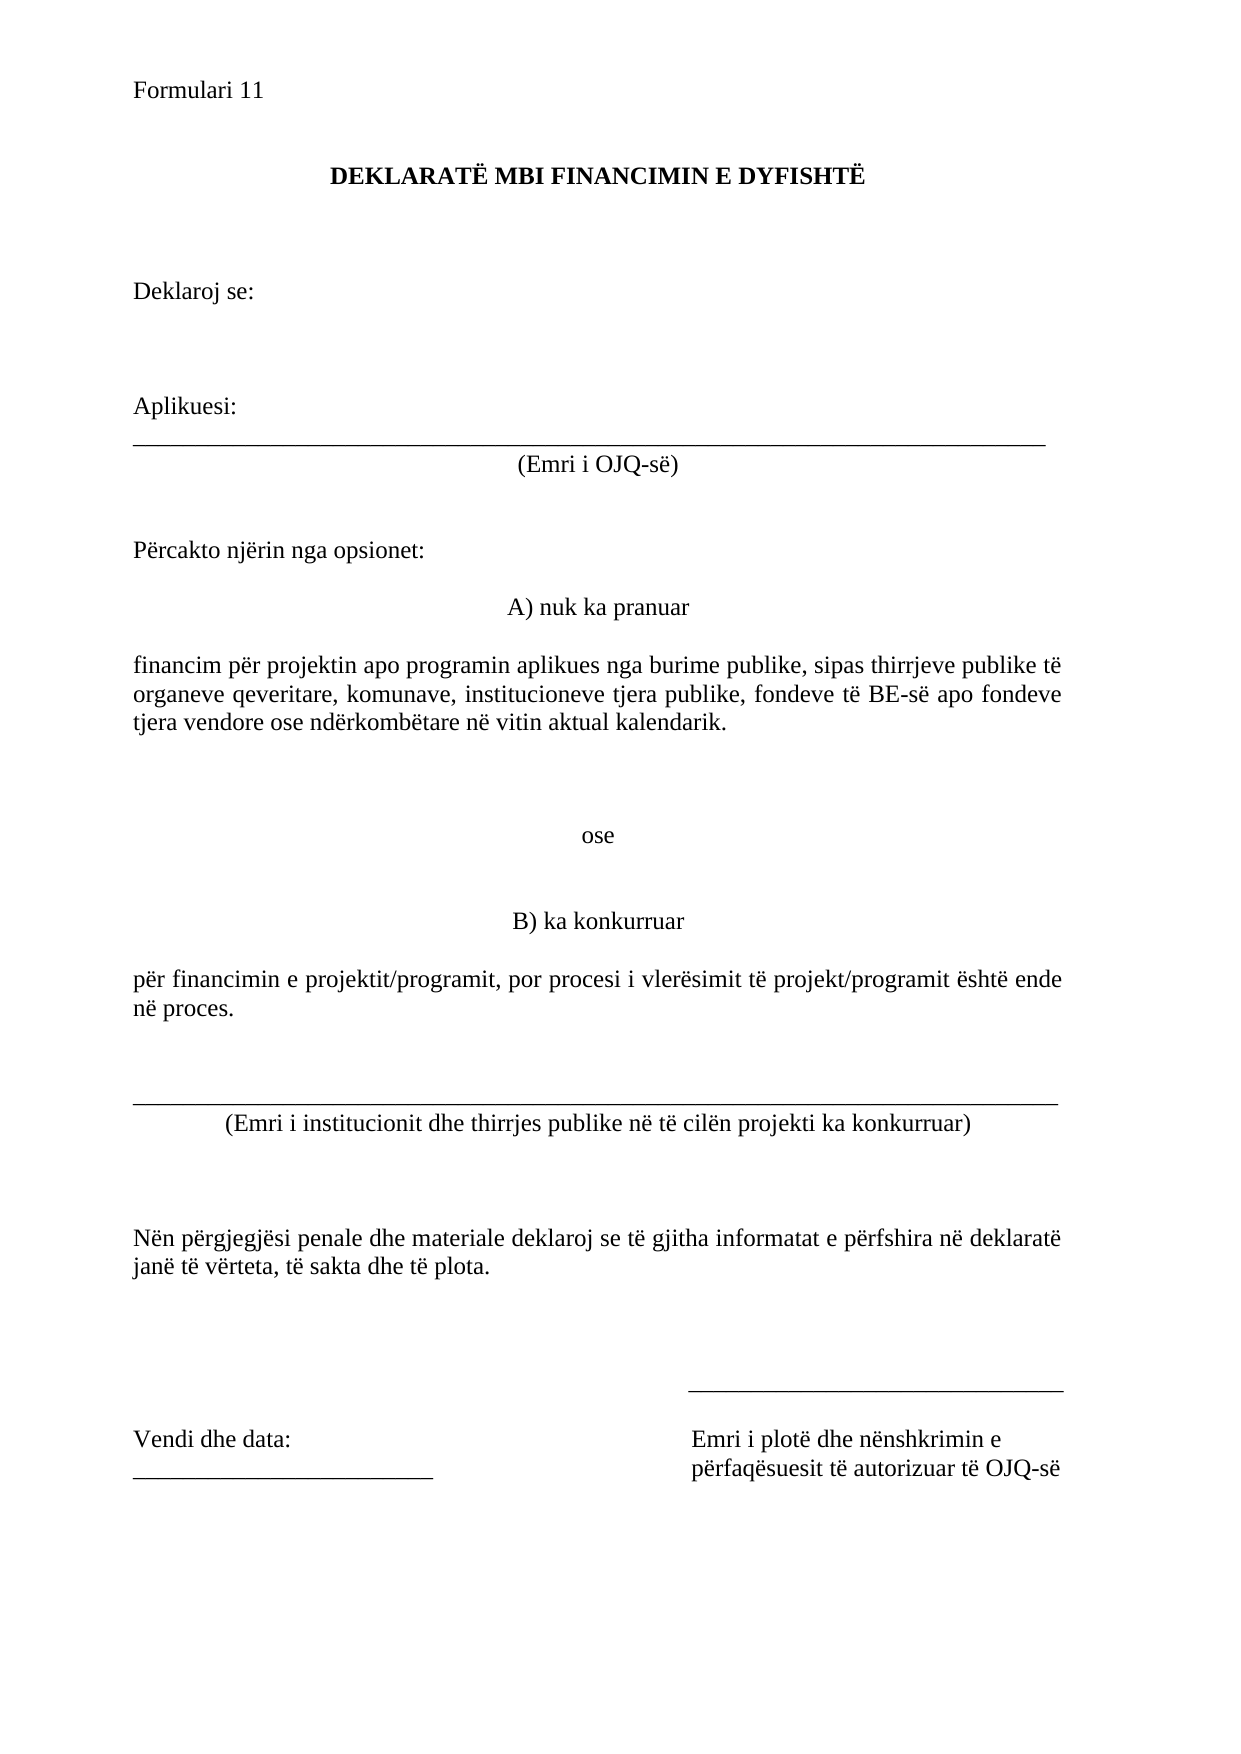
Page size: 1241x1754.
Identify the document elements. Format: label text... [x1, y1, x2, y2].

text Vendi dhe data: [133, 1424, 561, 1453]
text (Emri i institucionit dhe thirrjes publike në të cilën projekti ka konkurruar) [133, 1108, 1063, 1136]
text Emri i plotë dhe nënshkrimin e përfaqësuesit të autorizuar të OJQ-së [691, 1424, 1063, 1481]
text Përcakto njërin nga opsionet: [133, 535, 1063, 564]
text Deklaroj se: [133, 276, 1063, 305]
text Nën përgjegjësi penale dhe materiale deklaroj se të gjitha informatat e përfshira në deklaratë janë të vërteta, të sakta dhe të plota. [133, 1223, 1063, 1280]
text për financimin e projektit/programit, por procesi i vlerësimit të projekt/programit është ende në proces. [133, 964, 1063, 1021]
text Formulari 11 [133, 75, 1063, 104]
text (Emri i OJQ-së) [133, 449, 1063, 477]
text ________________________ [133, 1453, 561, 1481]
text B) ka konkurruar [133, 906, 1063, 935]
text __________________________________________________________________________ [133, 1079, 1063, 1108]
text financim për projektin apo programin aplikues nga burime publike, sipas thirrjeve publike të organeve qeveritare, komunave, institucioneve tjera publike, fondeve të BE-së apo fondeve tjera vendore ose ndërkombëtare në vitin aktual kalendarik. [133, 650, 1063, 736]
text A) nuk ka pranuar [133, 592, 1063, 621]
text ose [133, 820, 1063, 849]
text DEKLARATË MBI FINANCIMIN E DYFISHTË [133, 161, 1063, 190]
text Aplikuesi: _________________________________________________________________________ [133, 391, 1063, 449]
text ______________________________ [133, 1366, 1063, 1395]
